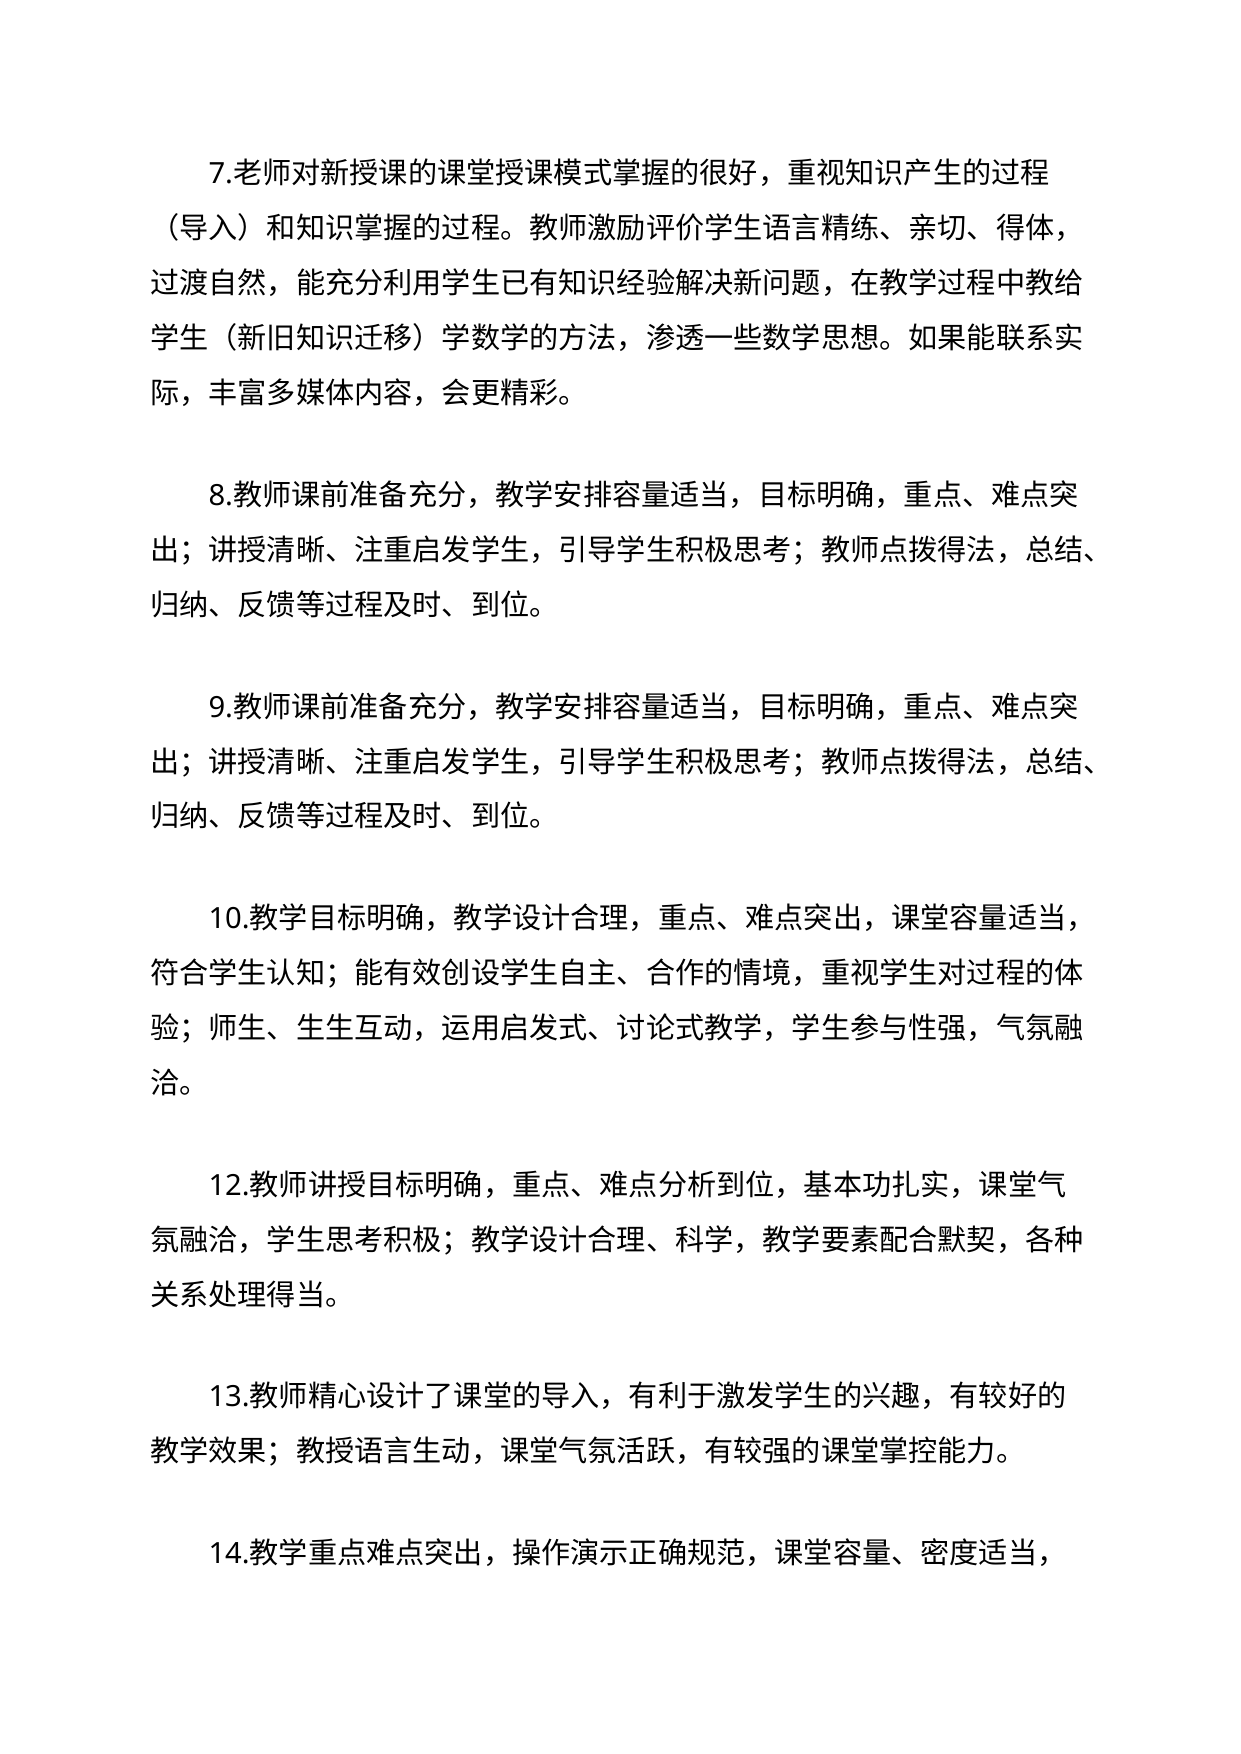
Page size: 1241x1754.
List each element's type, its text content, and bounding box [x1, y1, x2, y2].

text 12.教师讲授目标明确，重点、难点分析到位，基本功扎实，课堂气氛融洽，学生思考积极；教学设计合理、科学，教学要素配合默契，各种关系处理得当。 [150, 1161, 1090, 1313]
text 8.教师课前准备充分，教学安排容量适当，目标明确，重点、难点突出；讲授清晰、注重启发学生，引导学生积极思考；教师点拨得法，总结、归纳、反馈等过程及时、到位。 [150, 471, 1090, 624]
text 9.教师课前准备充分，教学安排容量适当，目标明确，重点、难点突出；讲授清晰、注重启发学生，引导学生积极思考；教师点拨得法，总结、归纳、反馈等过程及时、到位。 [150, 683, 1090, 835]
text 7.老师对新授课的课堂授课模式掌握的很好，重视知识产生的过程（导入）和知识掌握的过程。教师激励评价学生语言精练、亲切、得体，过渡自然，能充分利用学生已有知识经验解决新问题，在教学过程中教给学生（新旧知识迁移）学数学的方法，渗透一些数学思想。如果能联系实际，丰富多媒体内容，会更精彩。 [150, 150, 1090, 412]
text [150, 1530, 1090, 1572]
text 13.教师精心设计了课堂的导入，有利于激发学生的兴趣，有较好的教学效果；教授语言生动，课堂气氛活跃，有较强的课堂掌控能力。 [150, 1373, 1090, 1470]
text 10.教学目标明确，教学设计合理，重点、难点突出，课堂容量适当，符合学生认知；能有效创设学生自主、合作的情境，重视学生对过程的体验；师生、生生互动，运用启发式、讨论式教学，学生参与性强，气氛融洽。 [150, 895, 1090, 1102]
